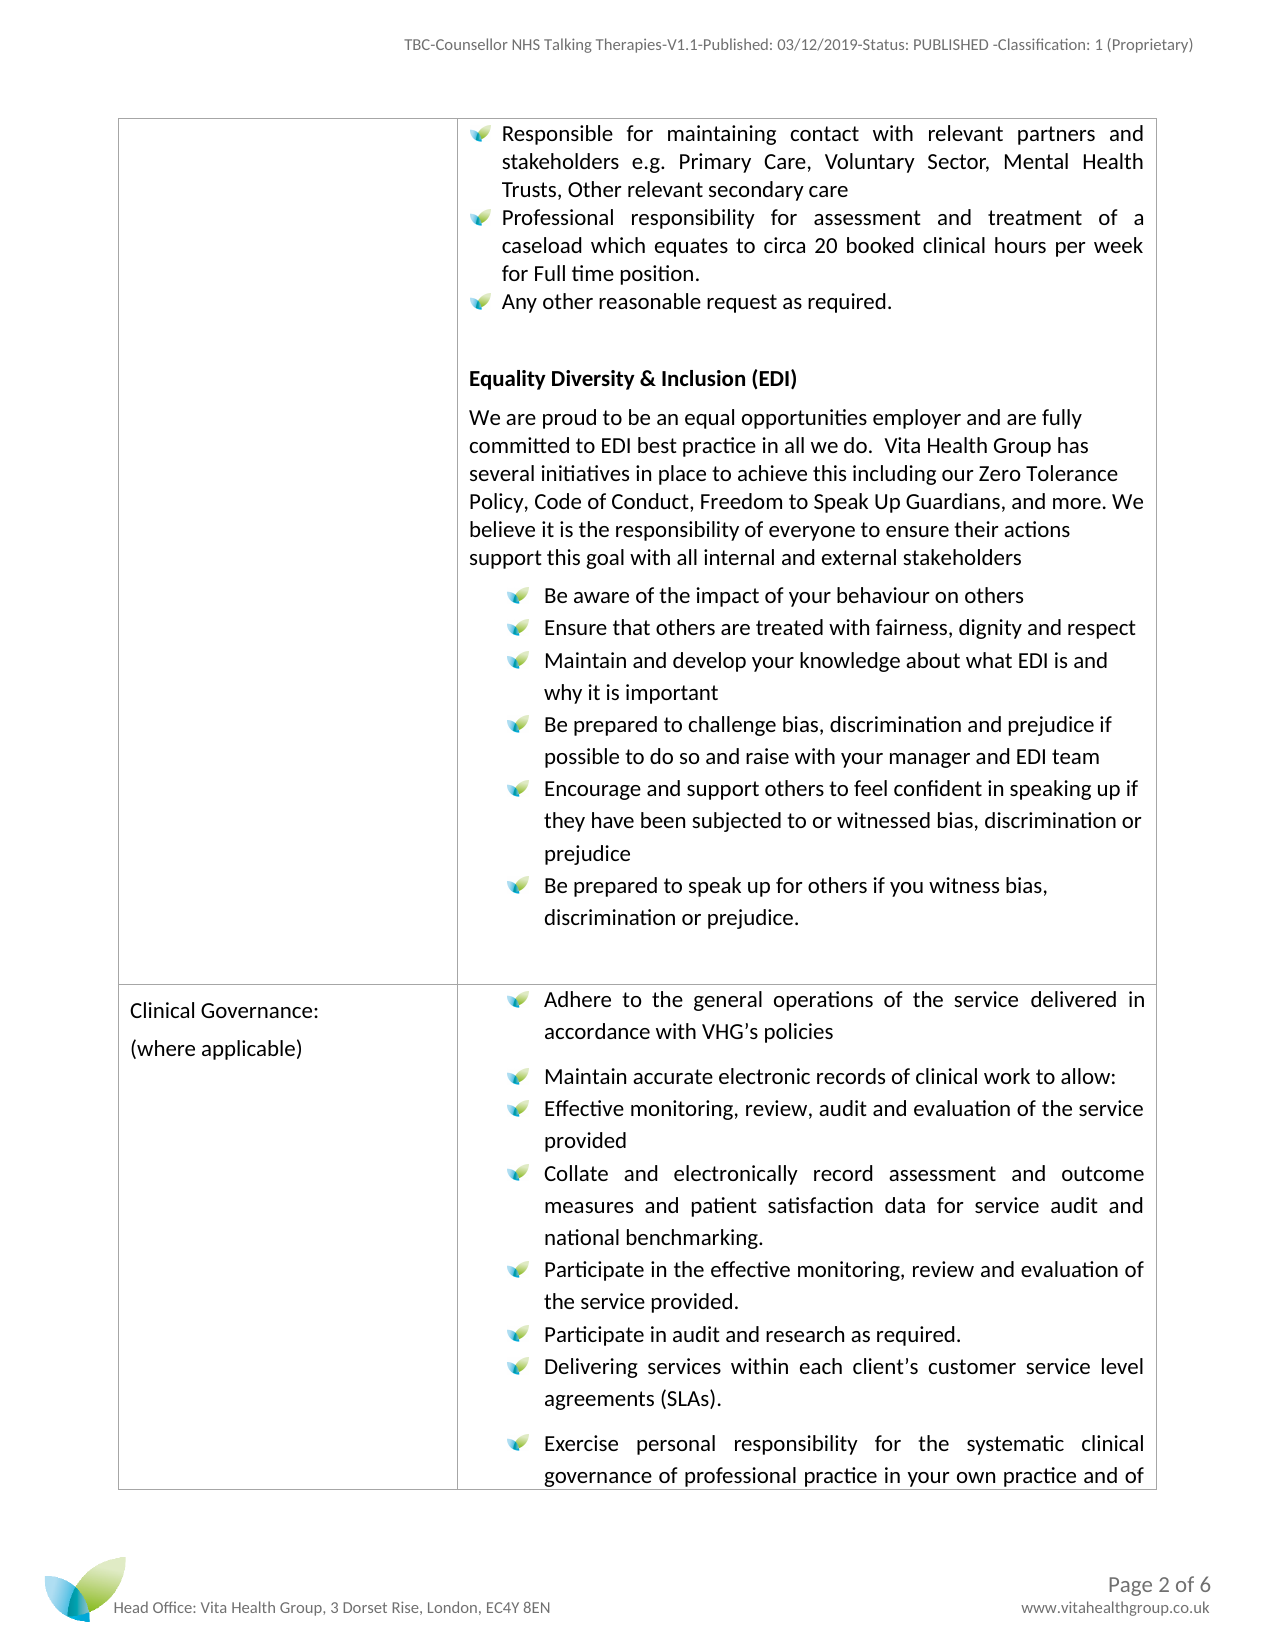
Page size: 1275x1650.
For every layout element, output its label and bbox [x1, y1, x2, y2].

picture [470, 125, 491, 142]
picture [507, 780, 529, 797]
table_cell [458, 985, 1156, 1489]
picture [507, 651, 529, 669]
table_cell [458, 119, 1156, 984]
picture [507, 876, 529, 894]
picture [507, 1261, 529, 1278]
picture [507, 619, 529, 636]
picture [507, 1357, 529, 1375]
picture [507, 991, 529, 1008]
picture [507, 1164, 529, 1181]
picture [507, 1434, 529, 1451]
picture [470, 293, 491, 310]
picture [507, 1068, 529, 1085]
picture [507, 1325, 529, 1342]
table_cell [119, 985, 457, 1489]
table_cell [119, 119, 457, 984]
picture [470, 209, 491, 226]
picture [507, 1100, 529, 1117]
picture [507, 587, 529, 604]
picture [507, 715, 529, 733]
picture [44, 1557, 126, 1623]
